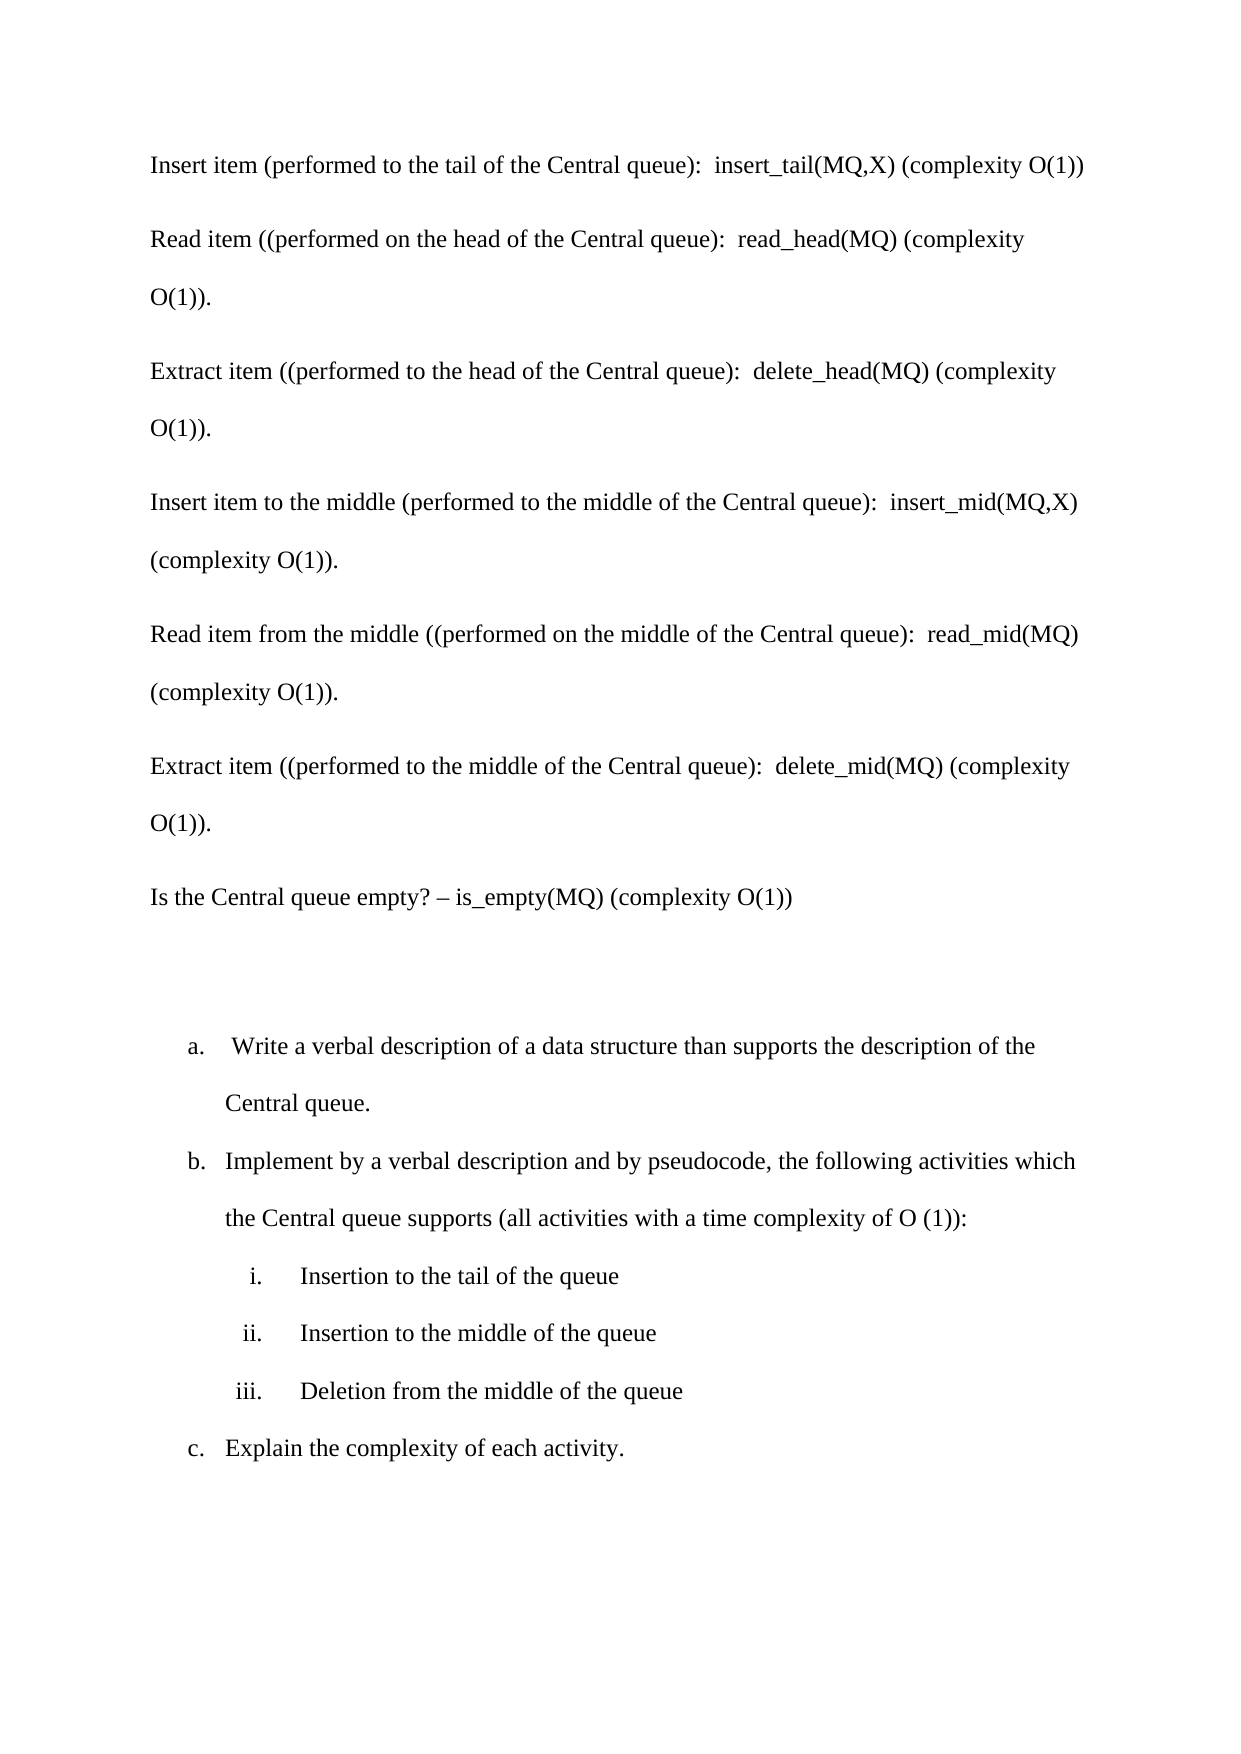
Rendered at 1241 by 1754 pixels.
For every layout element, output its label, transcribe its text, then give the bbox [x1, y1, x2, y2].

list Write a verbal description of a data structure than supports the description of the Central queue. [187, 1031, 1090, 1117]
text Extract item ((performed to the middle of the Central queue): delete_mid(MQ) (complexity O(1)). [150, 751, 1090, 837]
text Extract item ((performed to the head of the Central queue): delete_head(MQ) (complexity O(1)). [150, 356, 1090, 442]
text Insert item to the middle (performed to the middle of the Central queue): insert_mid(MQ,X) (complexity O(1)). [150, 487, 1090, 574]
text Read item ((performed on the head of the Central queue): read_head(MQ) (complexity O(1)). [150, 224, 1090, 310]
text Read item from the middle ((performed on the middle of the Central queue): read_mid(MQ) (complexity O(1)). [150, 619, 1090, 705]
list Implement by a verbal description and by pseudocode, the following activities which the Central queue supports (all activities with a time complexity of O (1)): [187, 1146, 1090, 1232]
list Explain the complexity of each activity. [187, 1433, 1090, 1462]
list Deletion from the middle of the queue [262, 1376, 1090, 1404]
list Insertion to the tail of the queue [262, 1261, 1090, 1289]
text Insert item (performed to the tail of the Central queue): insert_tail(MQ,X) (complexity O(1)) [150, 150, 1090, 179]
text Is the Central queue empty? – is_empty(MQ) (complexity O(1)) [150, 882, 1090, 911]
list Insertion to the middle of the queue [262, 1318, 1090, 1347]
